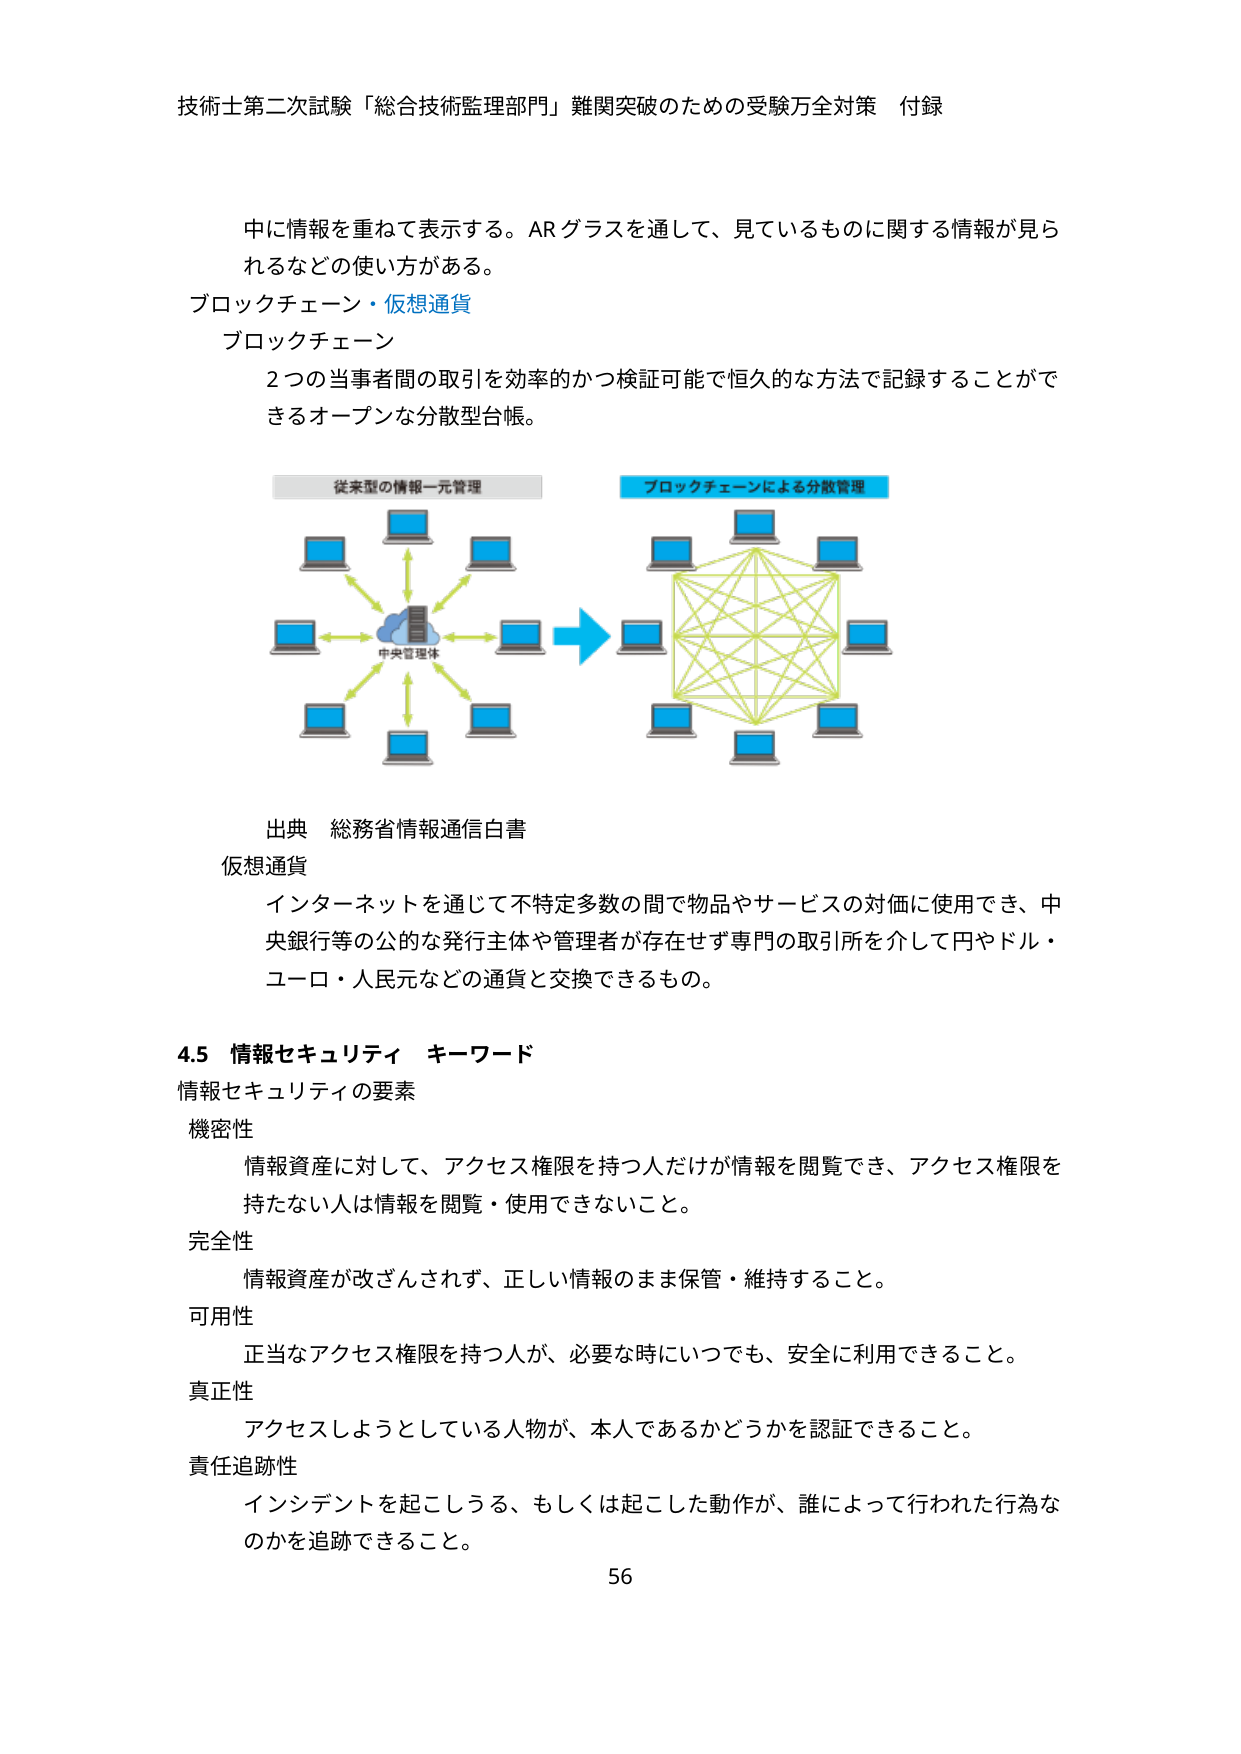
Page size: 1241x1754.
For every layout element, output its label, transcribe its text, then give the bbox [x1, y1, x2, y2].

text 情報資産が改ざんされず、正しい情報のまま保管・維持すること。 [177, 1259, 1063, 1296]
text 情報セキュリティの要素 [177, 1071, 1063, 1109]
text ブロックチェーン [177, 321, 1063, 359]
text 出典 総務省情報通信白書 [177, 809, 1063, 846]
text 責任追跡性 [177, 1446, 1063, 1484]
text インターネットを通じて不特定多数の間で物品やサービスの対価に使用でき、中央銀行等の公的な発行主体や管理者が存在せず専門の取引所を介して円やドル・ユーロ・人民元などの通貨と交換できるもの。 [199, 884, 1063, 996]
text 2つの当事者間の取引を効率的かつ検証可能で恒久的な方法で記録することができるオープンな分散型台帳。 [177, 359, 1063, 434]
text 完全性 [177, 1221, 1063, 1259]
text 正当なアクセス権限を持つ人が、必要な時にいつでも、安全に利用できること。 [177, 1334, 1063, 1371]
text 機密性 [177, 1109, 1063, 1146]
text 仮想通貨 [177, 846, 1063, 884]
text 情報資産に対して、アクセス権限を持つ人だけが情報を閲覧でき、アクセス権限を持たない人は情報を閲覧・使用できないこと。 [177, 1146, 1063, 1221]
picture [242, 442, 922, 801]
text 真正性 [177, 1371, 1063, 1409]
text アクセスしようとしている人物が、本人であるかどうかを認証できること。 [177, 1409, 1063, 1446]
text ブロックチェーン・仮想通貨 [177, 284, 1063, 321]
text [221, 209, 1063, 284]
text 可用性 [177, 1296, 1063, 1334]
text インシデントを起こしうる、もしくは起こした動作が、誰によって行われた行為なのかを追跡できること。 [177, 1484, 1063, 1559]
subtitle 4.5 情報セキュリティ キーワード [177, 1034, 1063, 1071]
